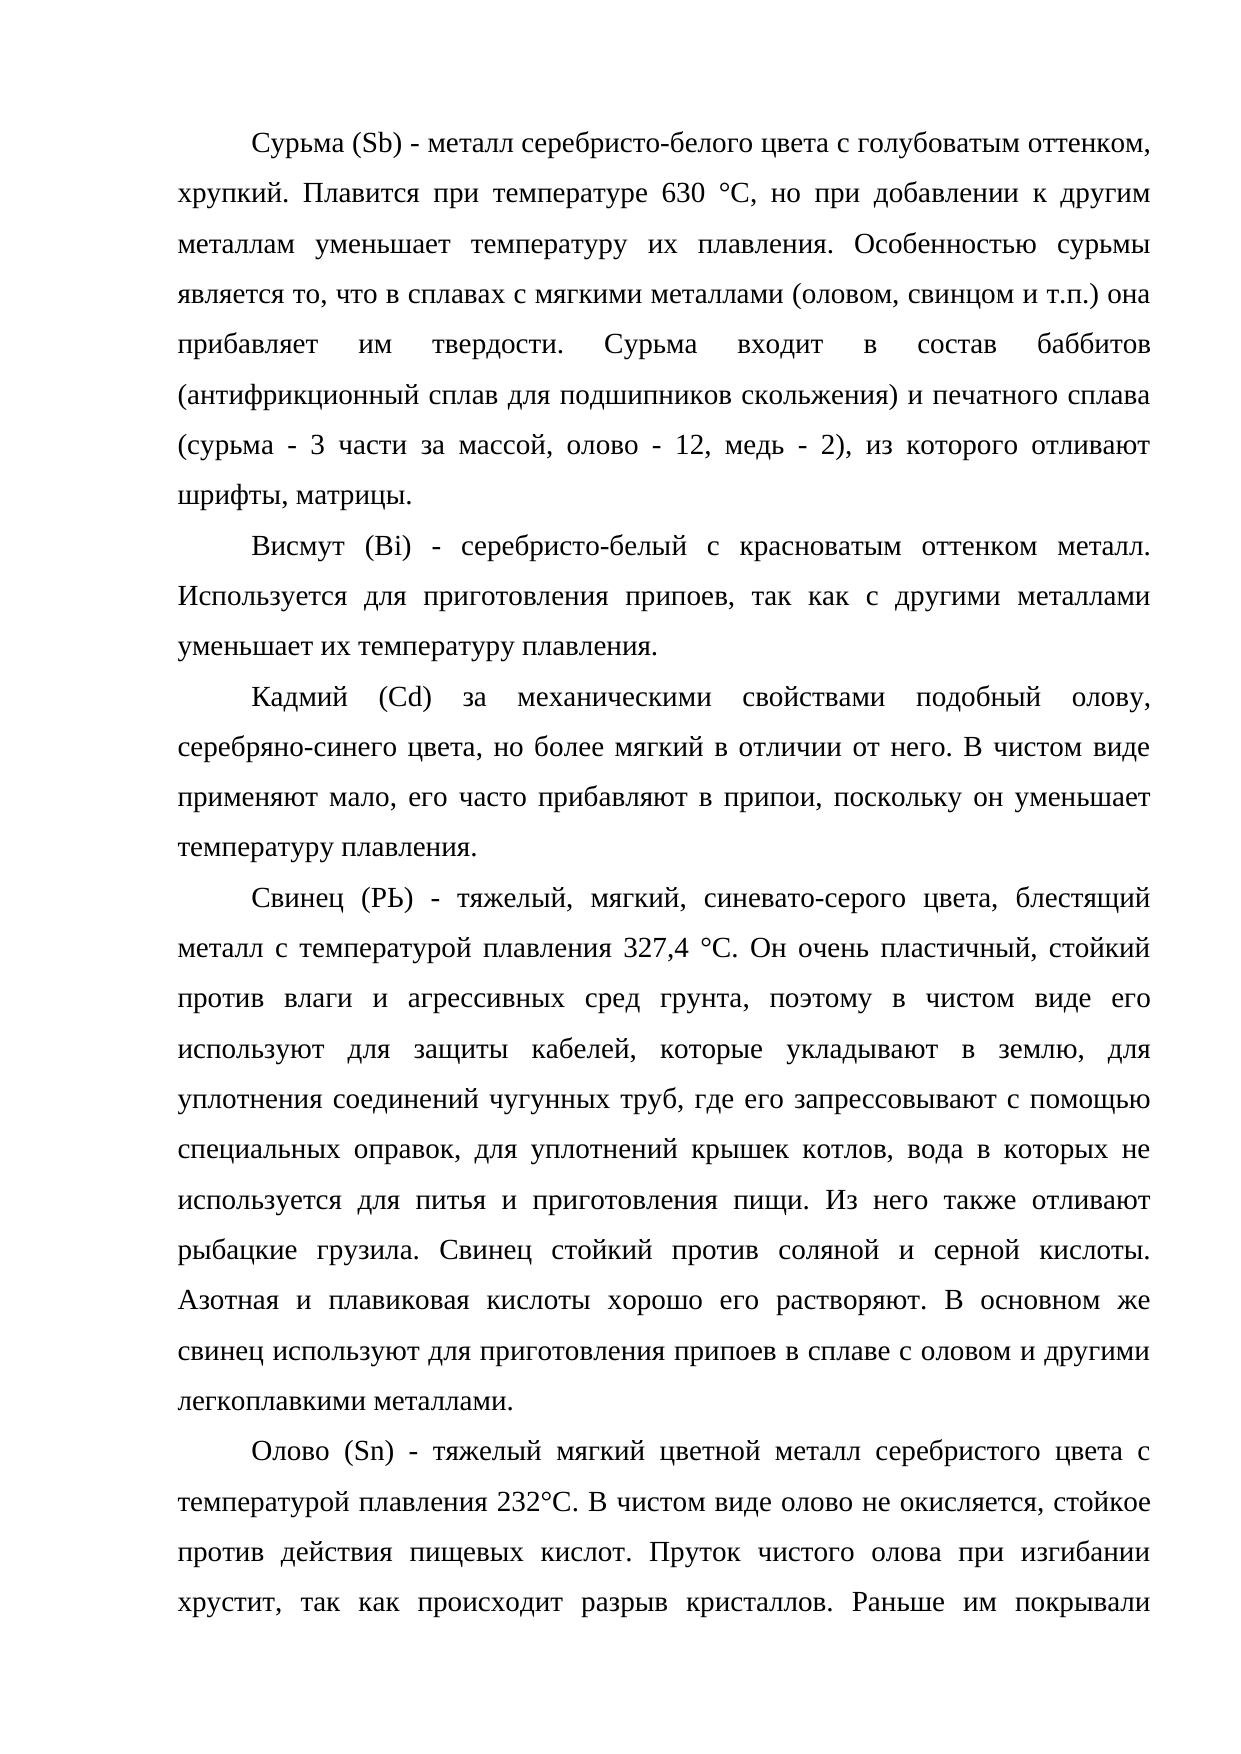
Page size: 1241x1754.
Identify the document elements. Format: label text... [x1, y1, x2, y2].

text Висмут (Ві) - серебристо-белый с красноватым оттенком металл. Используется для приготовления припоев, так как с другими металлами уменьшает их температуру плавления. [177, 528, 1152, 662]
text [177, 1433, 1152, 1618]
text Свинец (РЬ) - тяжелый, мягкий, синевато-серого цвета, блестящий металл с температурой плавления 327,4 °С. Он очень пластичный, стойкий против влаги и агрессивных сред грунта, поэтому в чистом виде его используют для защиты кабелей, которые укладывают в землю, для уплотнения соединений чугунных труб, где его запрессовывают с помощью специальных оправок, для уплотнений крышек котлов, вода в которых не используется для питья и приготовления пищи. Из него также отливают рыбацкие грузила. Свинец стойкий против соляной и серной кислоты. Азотная и плавиковая кислоты хорошо его растворяют. В основном же свинец используют для приготовления припоев в сплаве с оловом и другими легкоплавкими металлами. [177, 880, 1152, 1417]
text Сурьма (Sb) - металл серебристо-белого цвета с голубоватым оттенком, хрупкий. Плавится при температуре 630 °С, но при добавлении к другим металлам уменьшает температуру их плавления. Особенностью сурьмы является то, что в сплавах с мягкими металлами (оловом, свинцом и т.п.) она прибавляет им твердости. Сурьма входит в состав баббитов (антифрикционный сплав для подшипников скольжения) и печатного сплава (сурьма - 3 части за массой, олово - 12, медь - 2), из которого отливают шрифты, матрицы. [177, 125, 1152, 511]
text Кадмий (Cd) за механическими свойствами подобный олову, серебряно-синего цвета, но более мягкий в отличии от него. В чистом виде применяют мало, его часто прибавляют в припои, поскольку он уменьшает температуру плавления. [177, 679, 1152, 863]
